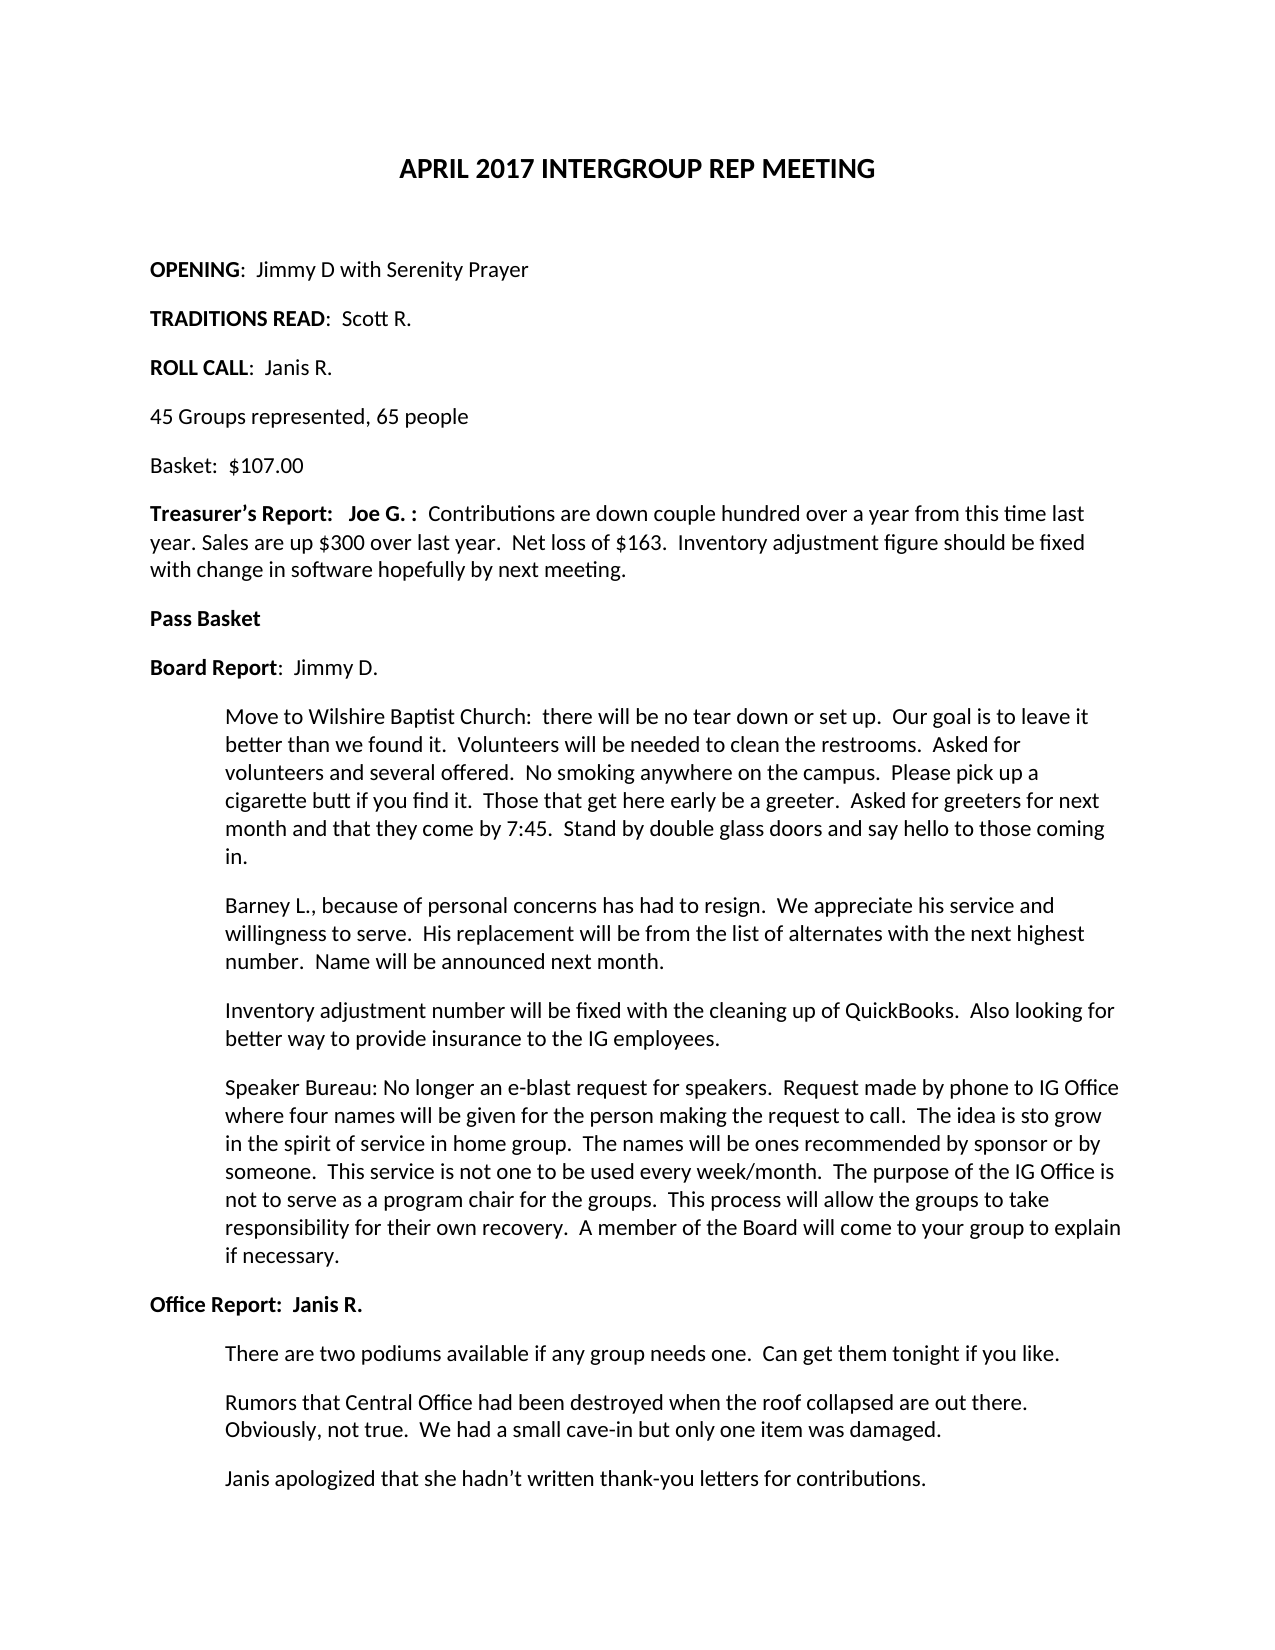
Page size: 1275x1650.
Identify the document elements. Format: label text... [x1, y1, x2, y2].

text TRADITIONS READ: Scott R. [150, 304, 1125, 332]
text Board Report: Jimmy D. [150, 653, 1125, 681]
text 45 Groups represented, 65 people [150, 402, 1125, 430]
text Speaker Bureau: No longer an e-blast request for speakers. Request made by phone to IG Office where four names will be given for the person making the request to call. The idea is sto grow in the spirit of service in home group. The names will be ones recommended by sponsor or by someone. This service is not one to be used every week/month. The purpose of the IG Office is not to serve as a program chair for the groups. This process will allow the groups to take responsibility for their own recovery. A member of the Board will come to your group to explain if necessary. [225, 1073, 1125, 1269]
text Treasurer’s Report: Joe G. : Contributions are down couple hundred over a year from this time last year. Sales are up $300 over last year. Net loss of $163. Inventory adjustment figure should be fixed with change in software hopefully by next meeting. [150, 499, 1125, 584]
text Basket: $107.00 [150, 451, 1125, 479]
text OPENING: Jimmy D with Serenity Prayer [150, 255, 1125, 283]
text There are two podiums available if any group needs one. Can get them tonight if you like. [150, 1339, 1125, 1367]
text ROLL CALL: Janis R. [150, 353, 1125, 381]
text Rumors that Central Office had been destroyed when the roof collapsed are out there. Obviously, not true. We had a small cave-in but only one item was damaged. [225, 1388, 1125, 1444]
text APRIL 2017 INTERGROUP REP MEETING [150, 150, 1125, 186]
text Pass Basket [150, 604, 1125, 632]
text Office Report: Janis R. [150, 1290, 1125, 1318]
text Move to Wilshire Baptist Church: there will be no tear down or set up. Our goal is to leave it better than we found it. Volunteers will be needed to clean the restrooms. Asked for volunteers and several offered. No smoking anywhere on the campus. Please pick up a cigarette butt if you find it. Those that get here early be a greeter. Asked for greeters for next month and that they come by 7:45. Stand by double glass doors and say hello to those coming in. [225, 702, 1125, 870]
text Janis apologized that she hadn’t written thank-you letters for contributions. [225, 1464, 1125, 1492]
text Barney L., because of personal concerns has had to resign. We appreciate his service and willingness to serve. His replacement will be from the list of alternates with the next highest number. Name will be announced next month. [225, 891, 1125, 975]
text Inventory adjustment number will be fixed with the cleaning up of QuickBooks. Also looking for better way to provide insurance to the IG employees. [225, 996, 1125, 1052]
